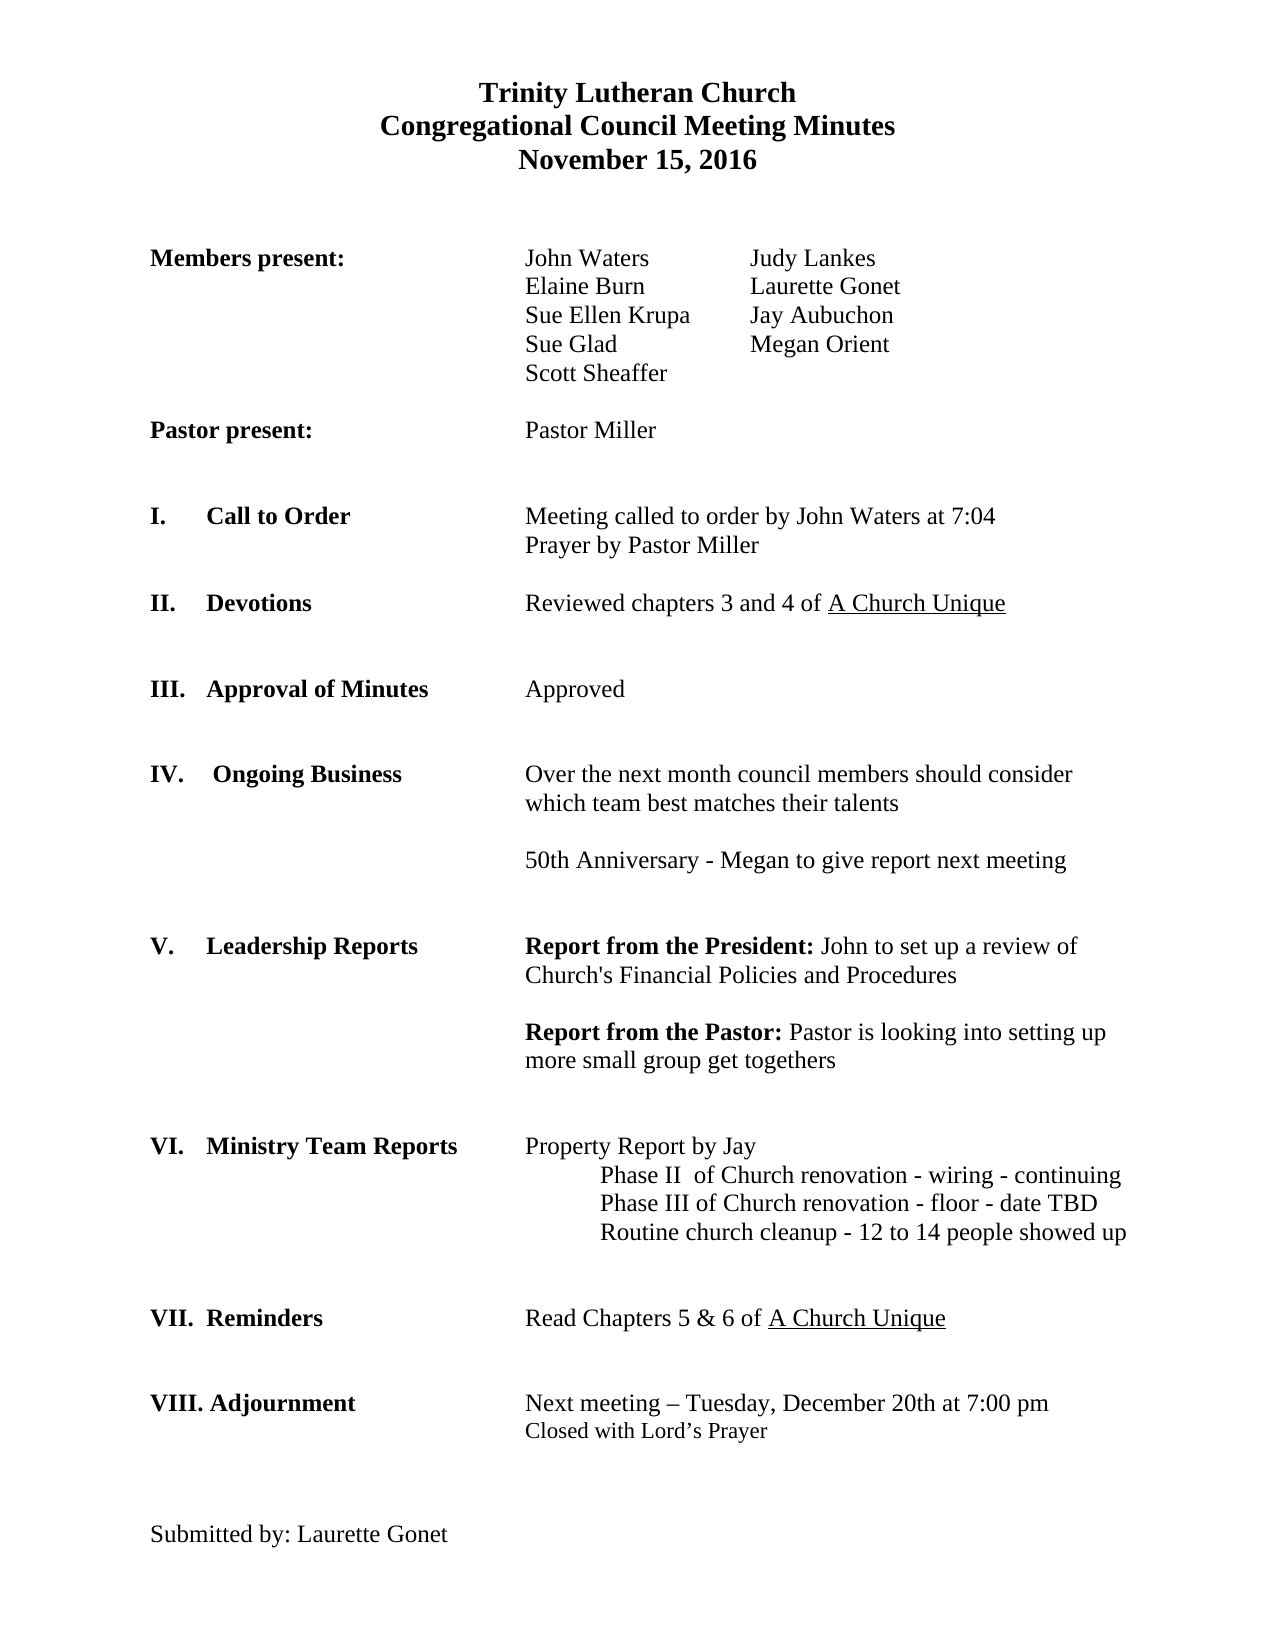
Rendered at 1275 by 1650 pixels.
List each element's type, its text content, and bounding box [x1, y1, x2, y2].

text Trinity Lutheran Church [150, 75, 1125, 108]
text Sue Glad Megan Orient [150, 329, 1125, 358]
text VII. Reminders Read Chapters 5 & 6 of A Church Unique [150, 1303, 1125, 1332]
text II. Devotions Reviewed chapters 3 and 4 of A Church Unique [150, 588, 1125, 616]
text 50th Anniversary - Megan to give report next meeting [150, 845, 1125, 874]
text Submitted by: Laurette Gonet [150, 1519, 1125, 1548]
text November 15, 2016 [150, 142, 1125, 176]
text Report from the Pastor: Pastor is looking into setting up more small group get togethers [150, 1017, 1125, 1074]
text Closed with Lord’s Prayer [150, 1417, 1125, 1443]
text Congregational Council Meeting Minutes [150, 108, 1125, 142]
text Pastor present: Pastor Miller [150, 415, 1125, 444]
text I. Call to Order Meeting called to order by John Waters at 7:04 [150, 501, 1125, 530]
text Phase III of Church renovation - floor - date TBD Routine church cleanup - 12 to 14 people showed up [150, 1188, 1153, 1246]
subtitle VIII. Adjournment Next meeting – Tuesday, December 20th at 7:00 pm [150, 1388, 1125, 1417]
text VI. Ministry Team Reports Property Report by Jay [150, 1131, 1125, 1160]
text Elaine Burn Laurette Gonet [150, 271, 1125, 300]
text Sue Ellen Krupa Jay Aubuchon [150, 300, 1125, 329]
text IV. Ongoing Business Over the next month council members should consider which team best matches their talents [150, 759, 1125, 817]
text Prayer by Pastor Miller [150, 530, 1125, 559]
text III. Approval of Minutes Approved [150, 674, 1125, 703]
text Members present: John Waters Judy Lankes [150, 243, 1125, 271]
text V. Leadership Reports Report from the President: John to set up a review of Church's Financial Policies and Procedures [150, 931, 1125, 989]
text Phase II of Church renovation - wiring - continuing [150, 1160, 1125, 1188]
text Scott Sheaffer [150, 358, 1125, 386]
